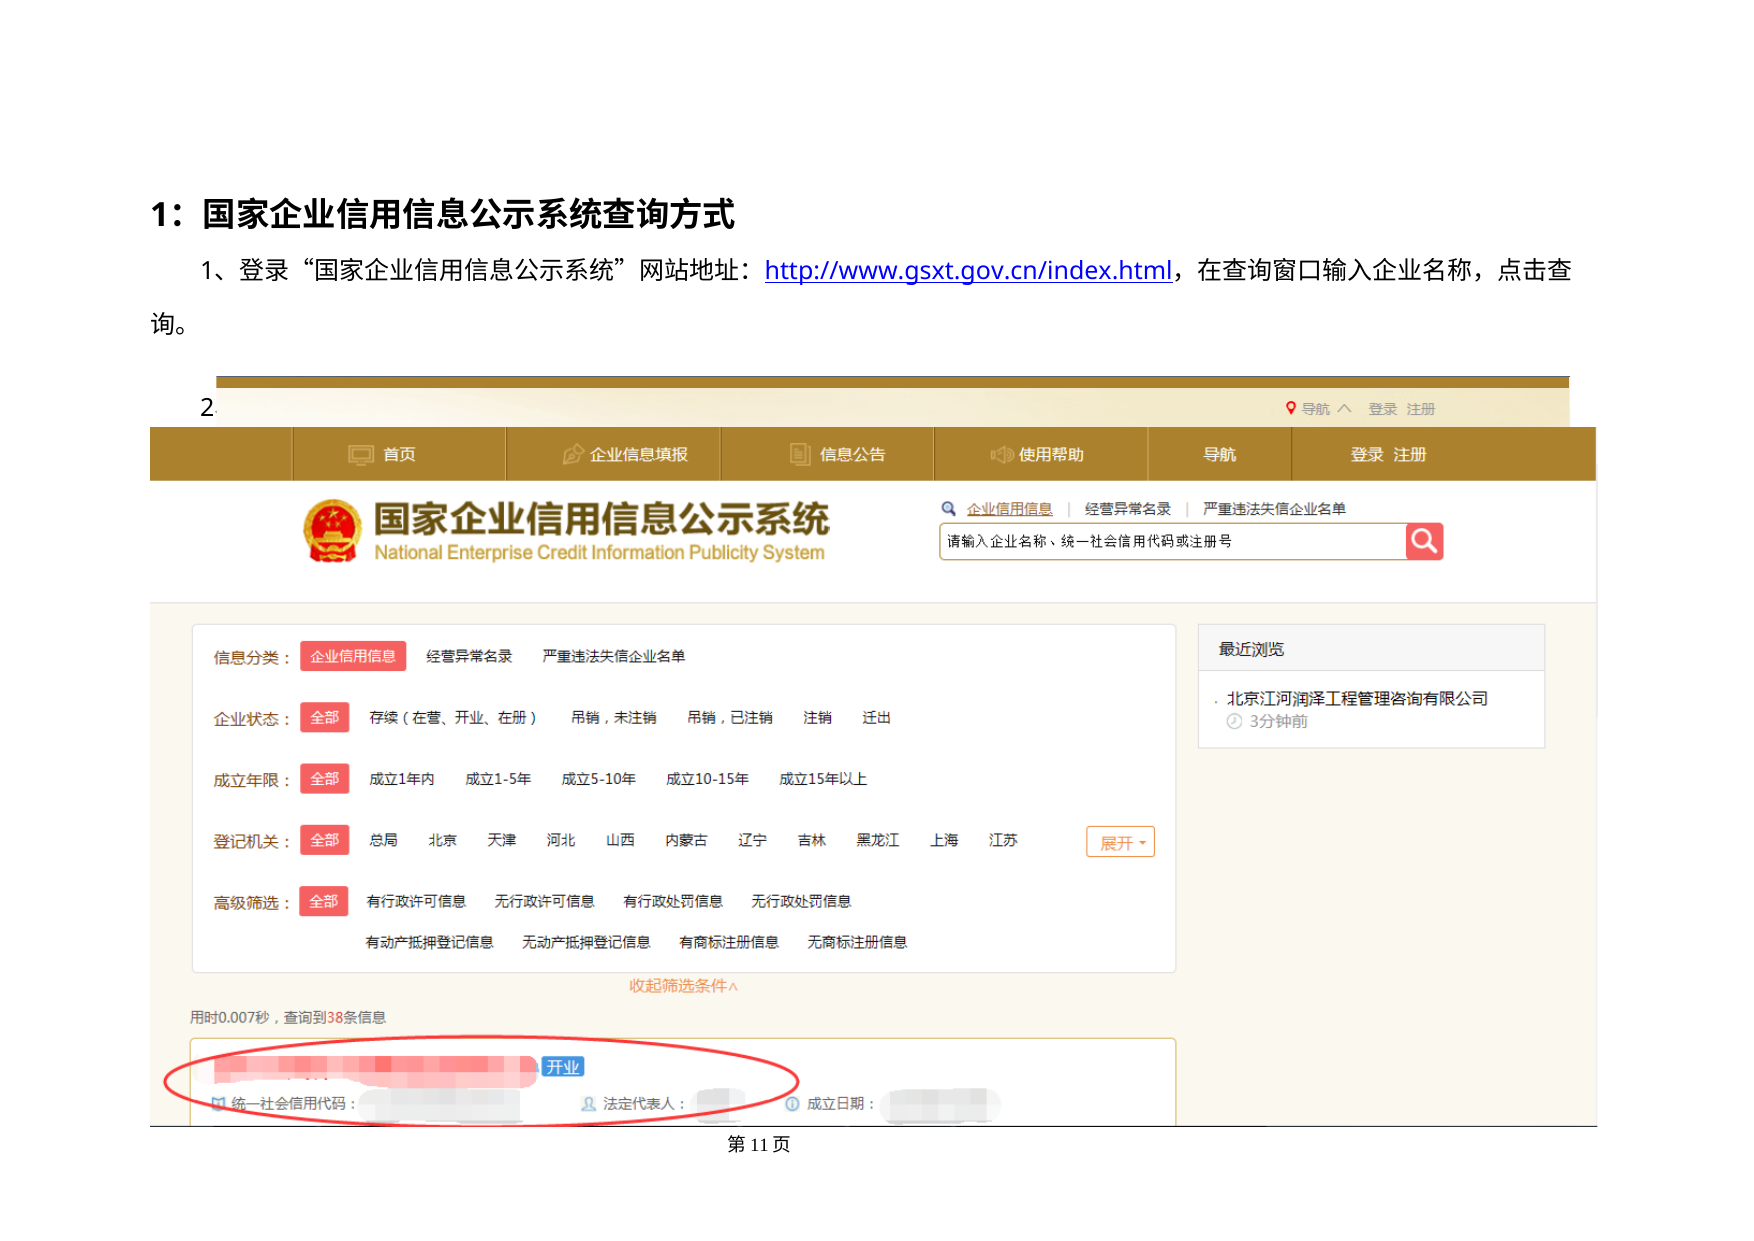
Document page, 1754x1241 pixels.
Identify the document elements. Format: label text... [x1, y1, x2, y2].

picture [150, 376, 1598, 1127]
text 2、点击进入企业界面。 [150, 373, 1604, 427]
text 1、登录“国家企业信用信息公示系统”网站地址：http://www.gsxt.gov.cn/index.html，在查询窗口输入企业名称，点击查询。 [150, 236, 1604, 344]
text 1：国家企业信用信息公示系统查询方式 [150, 188, 1604, 236]
